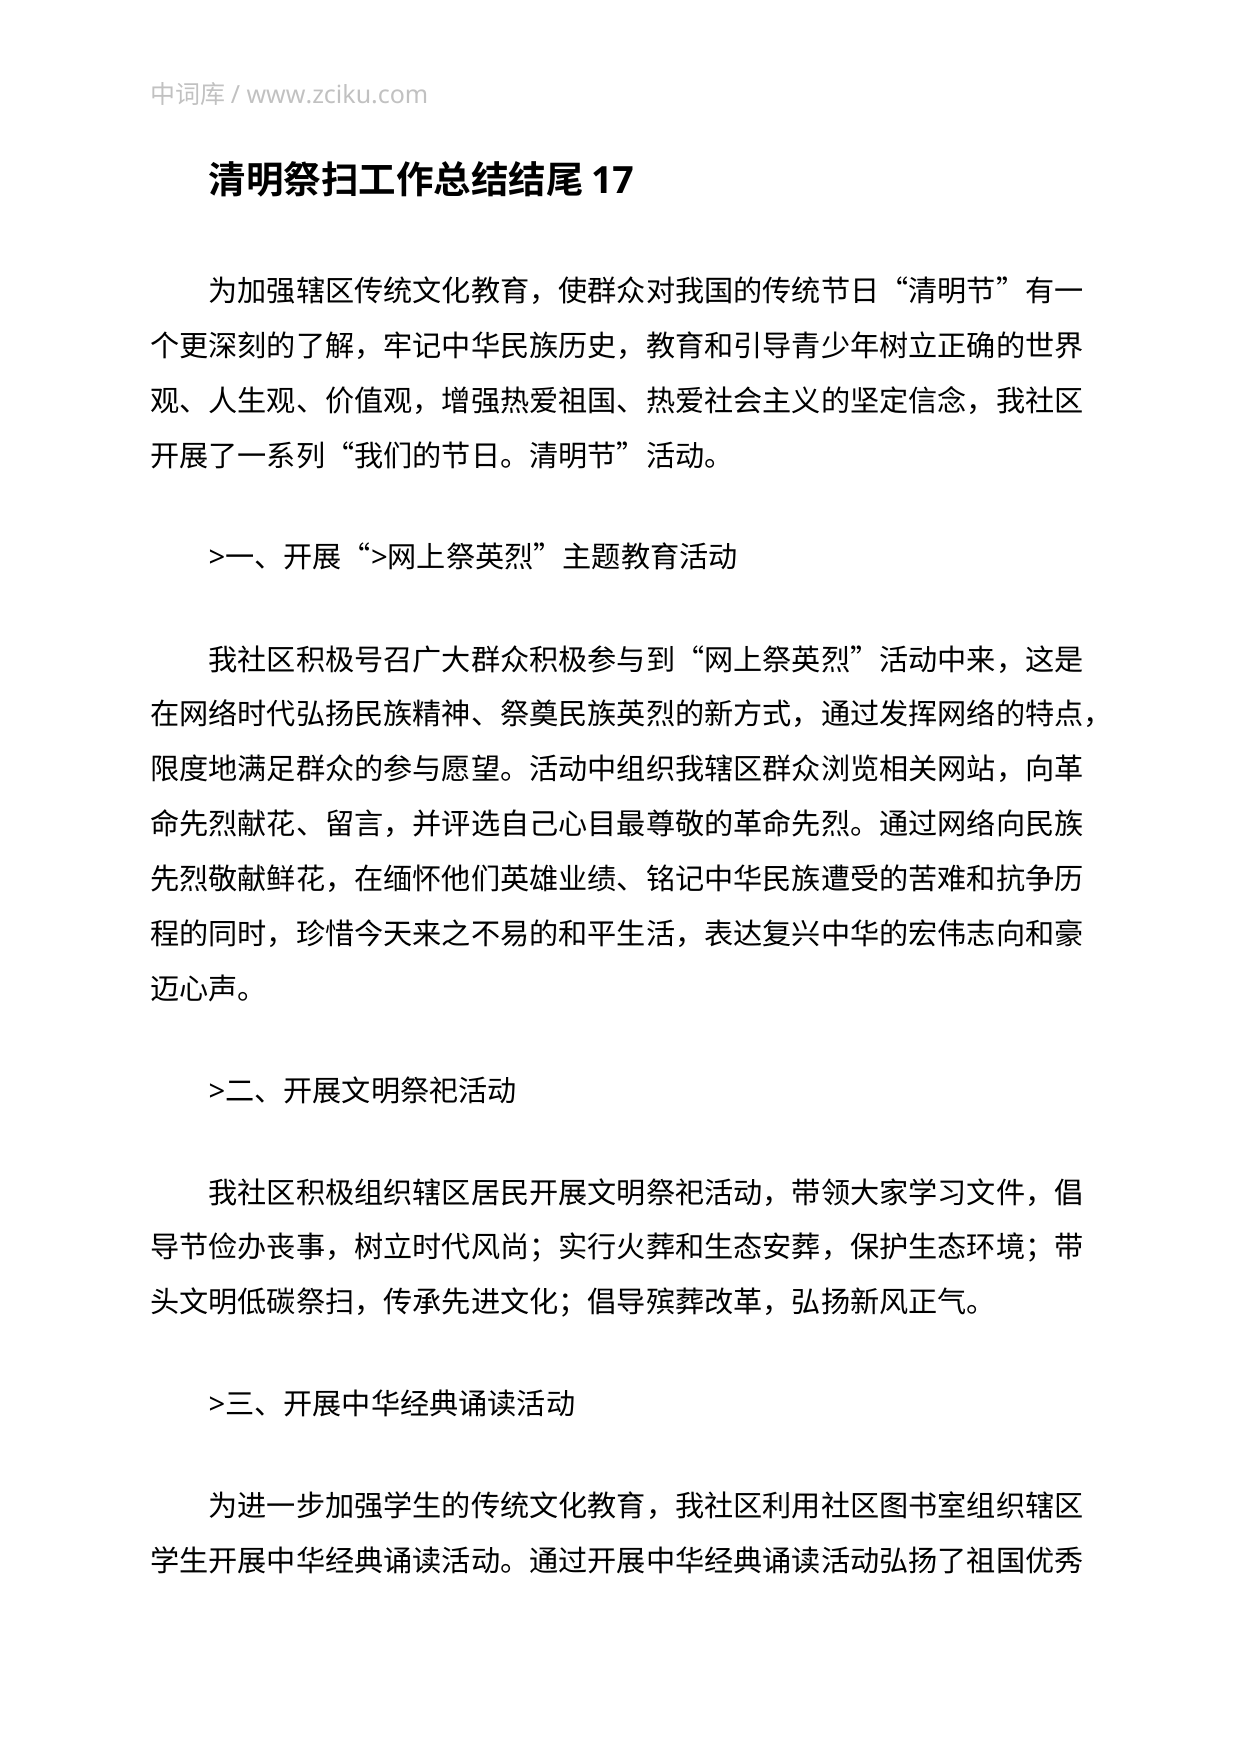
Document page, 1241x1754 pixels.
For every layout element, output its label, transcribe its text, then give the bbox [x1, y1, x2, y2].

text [150, 1483, 1090, 1580]
text >一、开展“>网上祭英烈”主题教育活动 [150, 534, 1090, 576]
text 为加强辖区传统文化教育，使群众对我国的传统节日“清明节”有一个更深刻的了解，牢记中华民族历史，教育和引导青少年树立正确的世界观、人生观、价值观，增强热爱祖国、热爱社会主义的坚定信念，我社区开展了一系列“我们的节日。清明节”活动。 [150, 268, 1090, 474]
text 清明祭扫工作总结结尾17 [150, 150, 1090, 204]
text 我社区积极号召广大群众积极参与到“网上祭英烈”活动中来，这是在网络时代弘扬民族精神、祭奠民族英烈的新方式，通过发挥网络的特点，限度地满足群众的参与愿望。活动中组织我辖区群众浏览相关网站，向革命先烈献花、留言，并评选自己心目最尊敬的革命先烈。通过网络向民族先烈敬献鲜花，在缅怀他们英雄业绩、铭记中华民族遭受的苦难和抗争历程的同时，珍惜今天来之不易的和平生活，表达复兴中华的宏伟志向和豪迈心声。 [150, 636, 1090, 1008]
text >三、开展中华经典诵读活动 [150, 1381, 1090, 1423]
text >二、开展文明祭祀活动 [150, 1067, 1090, 1109]
text 我社区积极组织辖区居民开展文明祭祀活动，带领大家学习文件，倡导节俭办丧事，树立时代风尚；实行火葬和生态安葬，保护生态环境；带头文明低碳祭扫，传承先进文化；倡导殡葬改革，弘扬新风正气。 [150, 1169, 1090, 1321]
